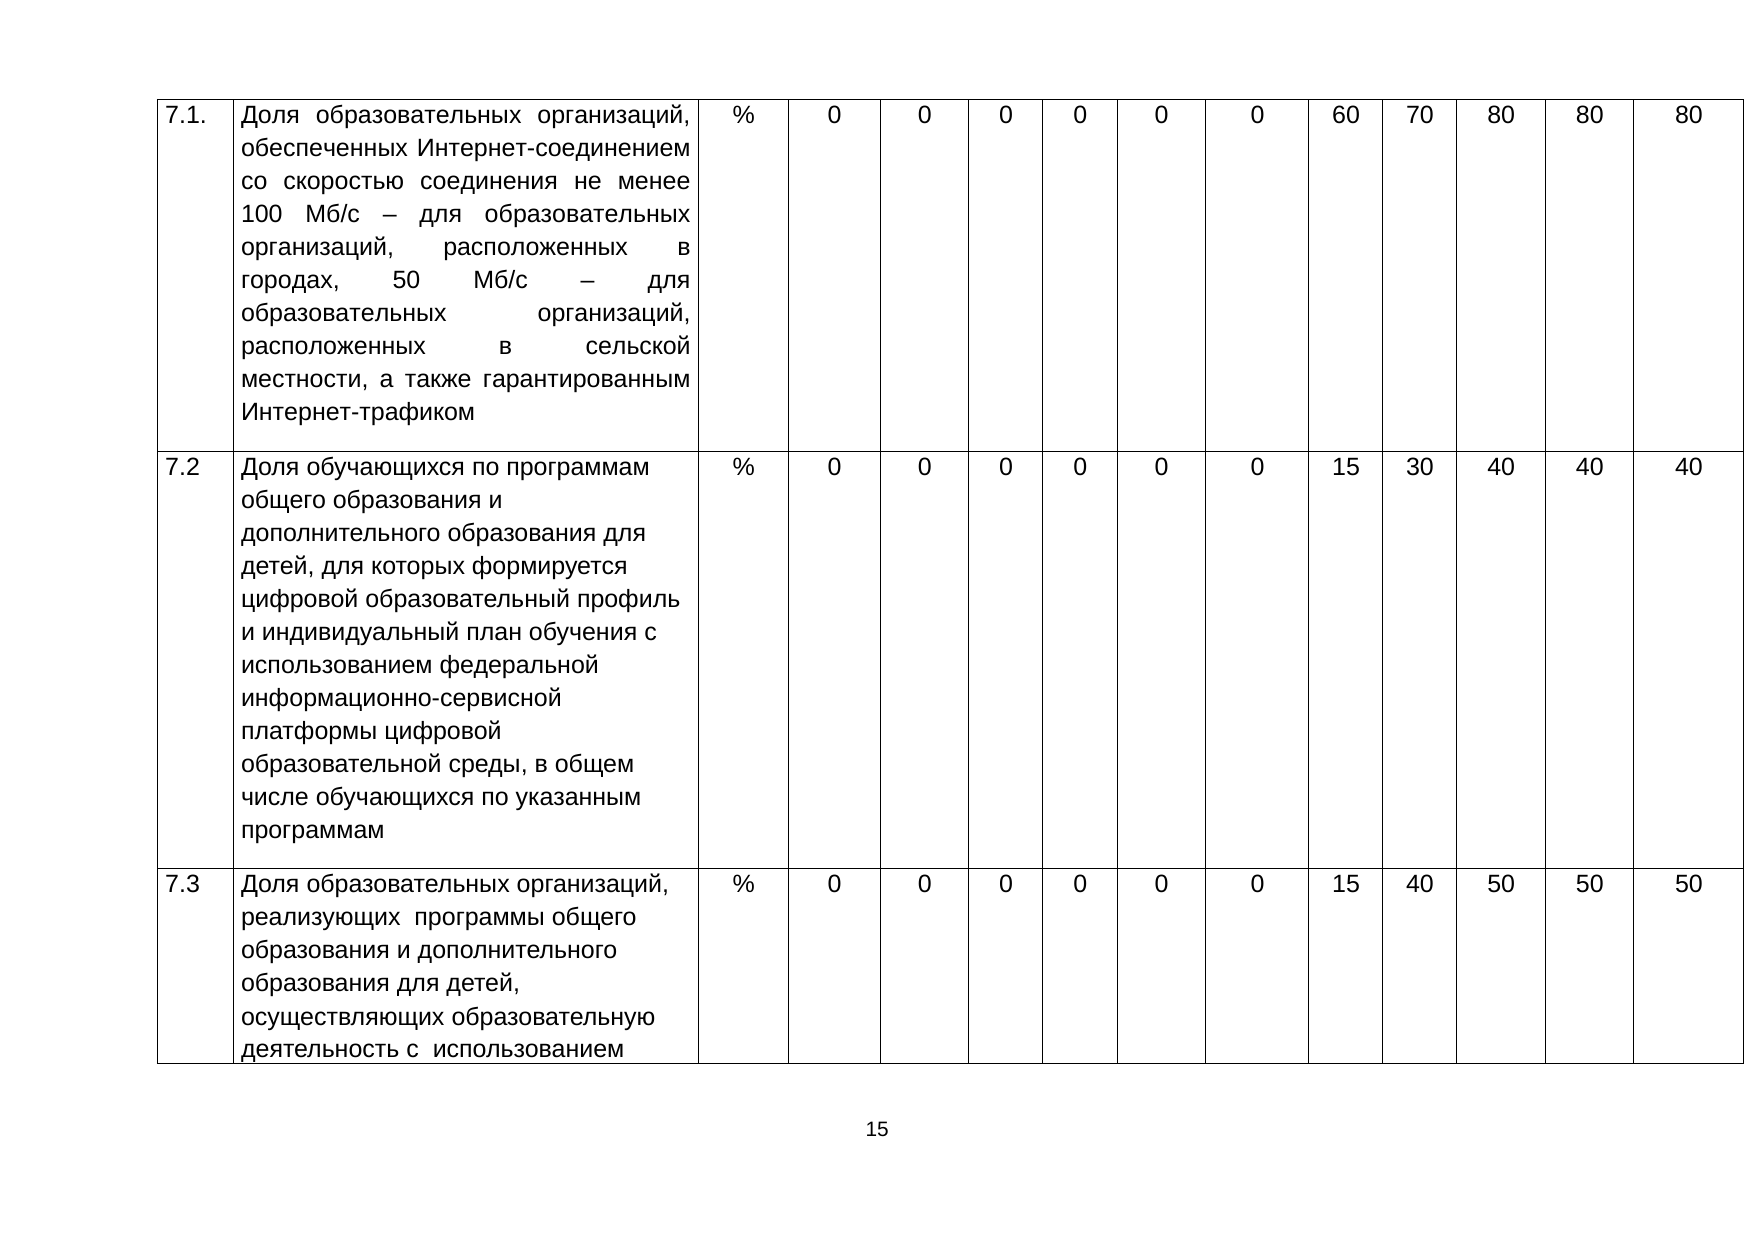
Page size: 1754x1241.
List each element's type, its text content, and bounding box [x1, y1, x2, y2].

table_cell Доля образовательных организаций, обеспеченных Интернет-соединением со скоростью соединения не менее 100 Мб/с – для образовательных организаций, расположенных в городах, 50 Мб/с – для образовательных организаций, расположенных в сельской местности, а также гарантированным Интернет-трафиком [234, 100, 698, 451]
table_cell 50 [1546, 869, 1633, 1063]
table_cell 15 [1309, 452, 1382, 868]
table_cell 50 [1457, 869, 1545, 1063]
table_cell 0 [1043, 452, 1117, 868]
table_cell 40 [1634, 452, 1743, 868]
table_cell % [699, 869, 788, 1063]
table_cell 80 [1457, 100, 1545, 451]
table_cell 50 [1634, 869, 1743, 1063]
table_cell 0 [969, 452, 1042, 868]
table_cell 7.1. [158, 100, 233, 451]
table_cell 0 [789, 100, 880, 451]
table_cell 7.3 [158, 869, 233, 1063]
table_cell 0 [1118, 100, 1205, 451]
table_cell 0 [789, 869, 880, 1063]
table_cell 0 [881, 869, 968, 1063]
table_cell 0 [1118, 452, 1205, 868]
table_cell 0 [1118, 869, 1205, 1063]
table_cell 0 [1043, 100, 1117, 451]
table_cell 0 [1206, 100, 1308, 451]
table_cell 0 [789, 452, 880, 868]
table_cell 15 [1309, 869, 1382, 1063]
table_cell 40 [1457, 452, 1545, 868]
table_cell 70 [1383, 100, 1456, 451]
table_cell 0 [969, 100, 1042, 451]
table_cell 80 [1634, 100, 1743, 451]
table_cell 0 [1043, 869, 1117, 1063]
table_cell 80 [1546, 100, 1633, 451]
table_cell 0 [1206, 452, 1308, 868]
table_cell 0 [1206, 869, 1308, 1063]
table_cell 0 [881, 100, 968, 451]
table_cell 0 [881, 452, 968, 868]
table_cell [234, 869, 698, 1063]
table_cell 7.2 [158, 452, 233, 868]
table_cell 40 [1383, 869, 1456, 1063]
table_cell Доля обучающихся по программам общего образования и дополнительного образования для детей, для которых формируется цифровой образовательный профиль и индивидуальный план обучения с использованием федеральной информационно-сервисной платформы цифровой образовательной среды, в общем числе обучающихся по указанным программам [234, 452, 698, 868]
table_cell 40 [1546, 452, 1633, 868]
table_cell 0 [969, 869, 1042, 1063]
table_cell % [699, 100, 788, 451]
table_cell 60 [1309, 100, 1382, 451]
table_cell % [699, 452, 788, 868]
table_cell 30 [1383, 452, 1456, 868]
